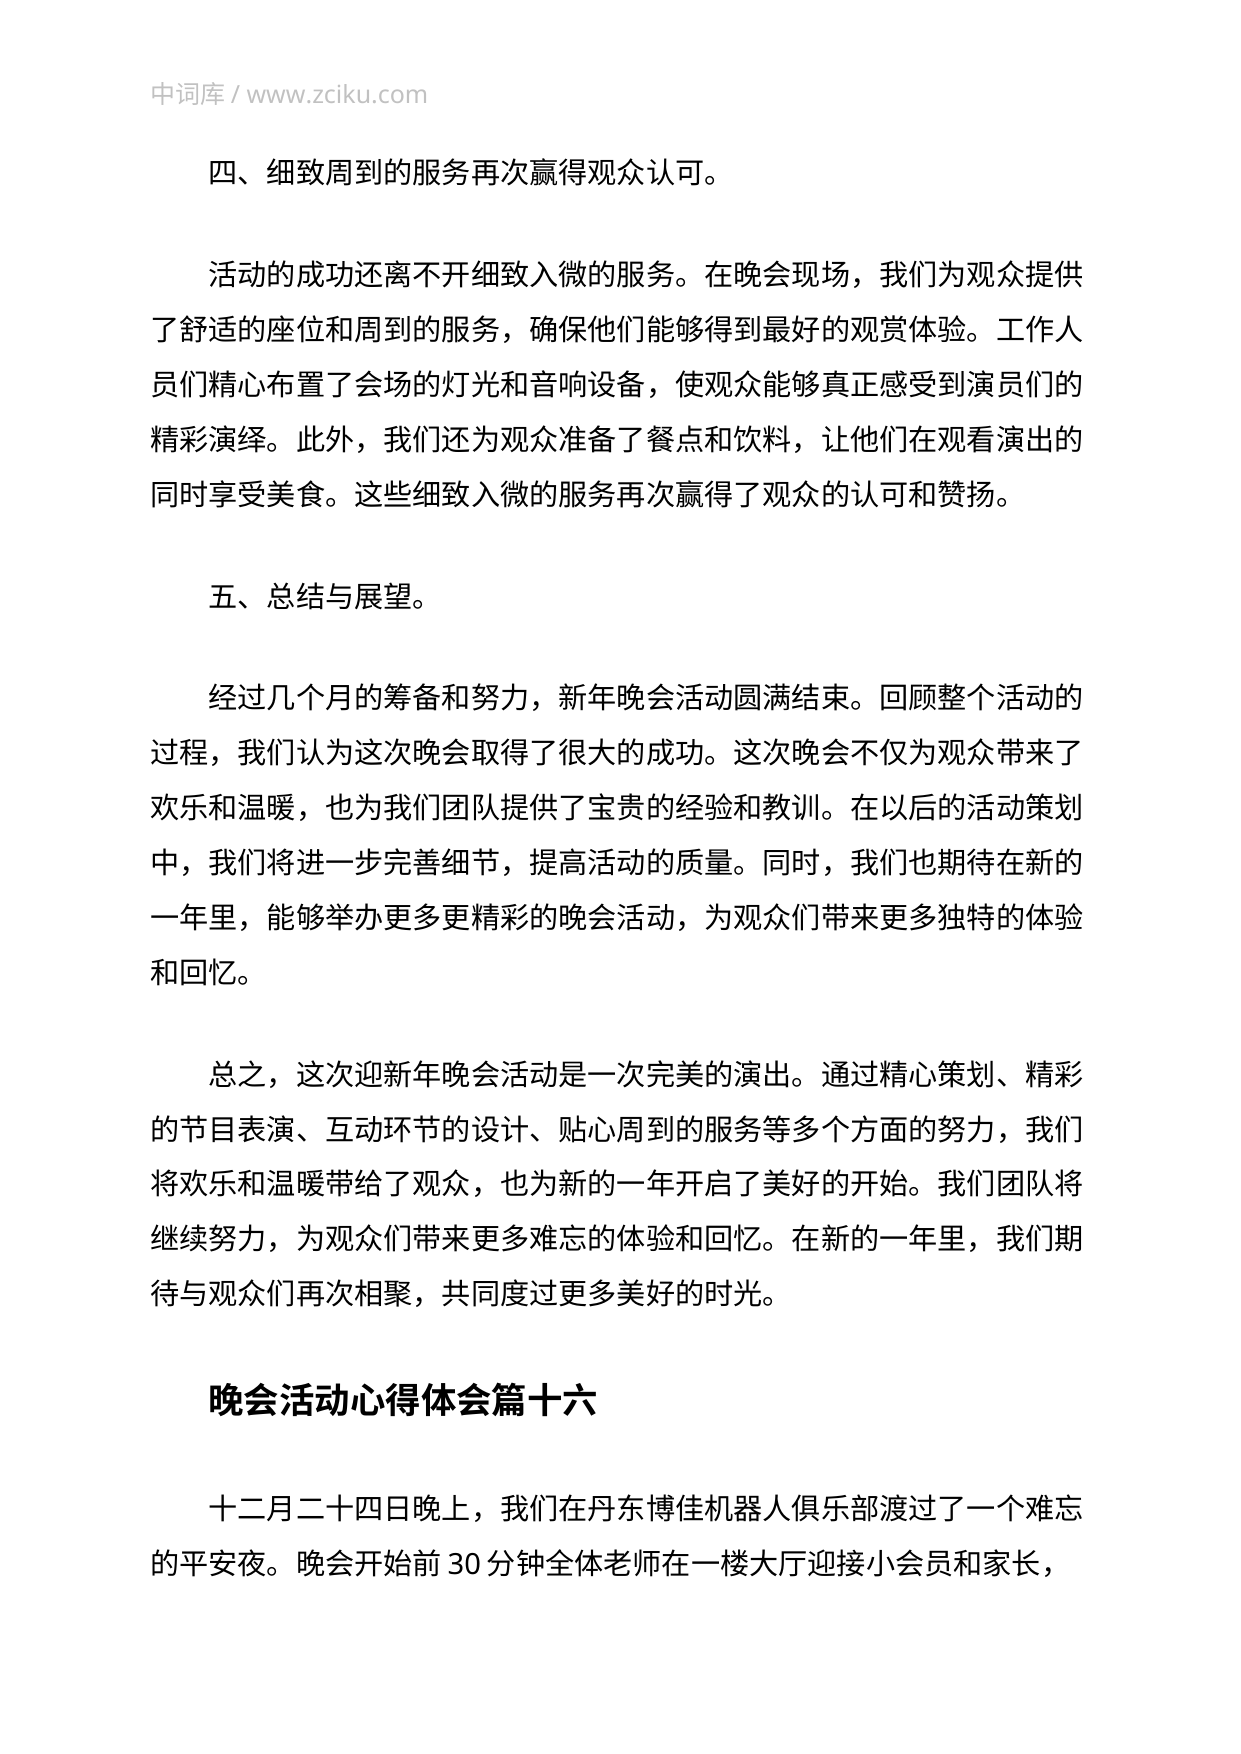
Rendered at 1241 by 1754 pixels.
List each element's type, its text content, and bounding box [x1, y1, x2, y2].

text 总之，这次迎新年晚会活动是一次完美的演出。通过精心策划、精彩的节目表演、互动环节的设计、贴心周到的服务等多个方面的努力，我们将欢乐和温暖带给了观众，也为新的一年开启了美好的开始。我们团队将继续努力，为观众们带来更多难忘的体验和回忆。在新的一年里，我们期待与观众们再次相聚，共同度过更多美好的时光。 [150, 1051, 1090, 1313]
text 经过几个月的筹备和努力，新年晚会活动圆满结束。回顾整个活动的过程，我们认为这次晚会取得了很大的成功。这次晚会不仅为观众带来了欢乐和温暖，也为我们团队提供了宝贵的经验和教训。在以后的活动策划中，我们将进一步完善细节，提高活动的质量。同时，我们也期待在新的一年里，能够举办更多更精彩的晚会活动，为观众们带来更多独特的体验和回忆。 [150, 675, 1090, 992]
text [150, 1486, 1090, 1583]
text 四、细致周到的服务再次赢得观众认可。 [150, 150, 1090, 192]
text 活动的成功还离不开细致入微的服务。在晚会现场，我们为观众提供了舒适的座位和周到的服务，确保他们能够得到最好的观赏体验。工作人员们精心布置了会场的灯光和音响设备，使观众能够真正感受到演员们的精彩演绎。此外，我们还为观众准备了餐点和饮料，让他们在观看演出的同时享受美食。这些细致入微的服务再次赢得了观众的认可和赞扬。 [150, 252, 1090, 514]
text 晚会活动心得体会篇十六 [150, 1372, 1090, 1424]
text 五、总结与展望。 [150, 573, 1090, 615]
